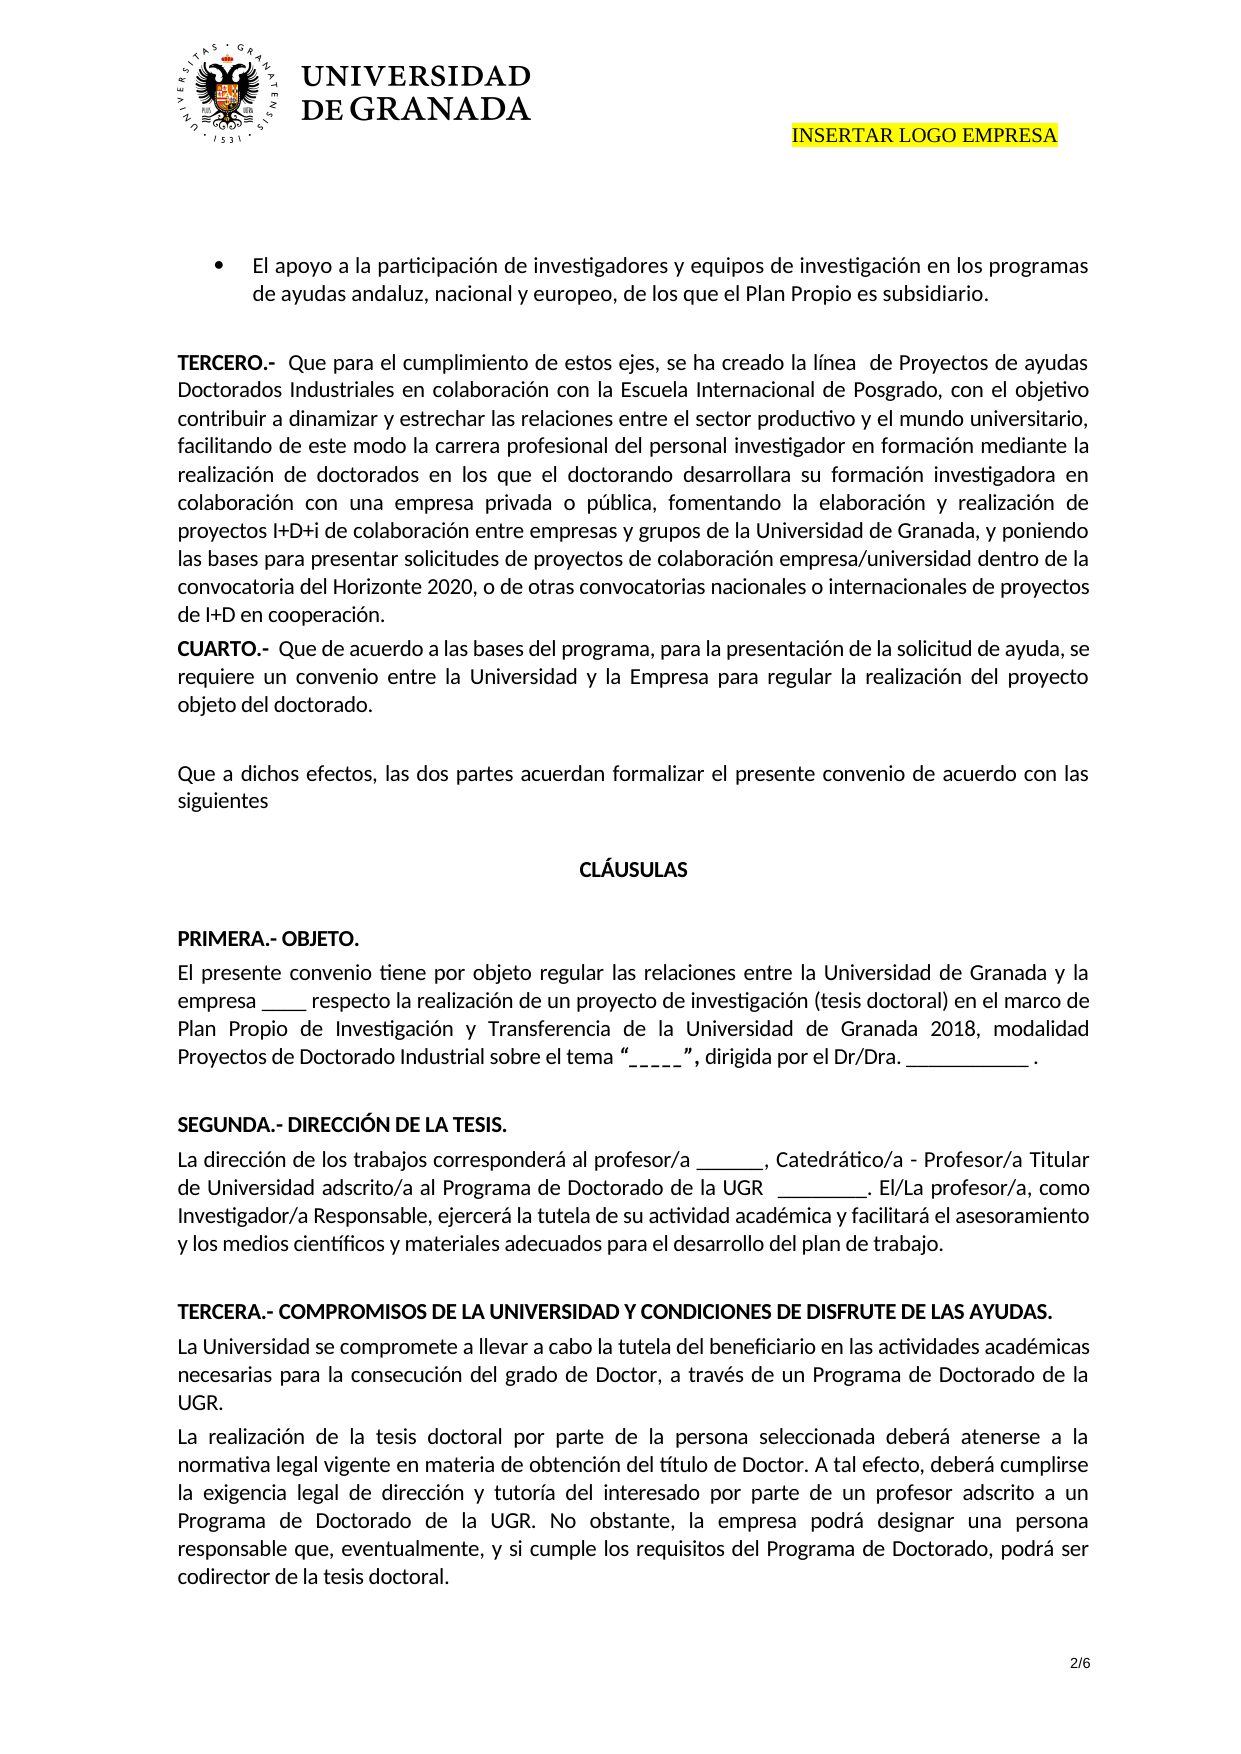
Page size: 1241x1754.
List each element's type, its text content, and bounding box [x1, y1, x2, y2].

text La Universidad se compromete a llevar a cabo la tutela del beneficiario en las actividades académicas necesarias para la consecución del grado de Doctor, a través de un Programa de Doctorado de la UGR. [177, 1332, 1090, 1416]
text CUARTO.- Que de acuerdo a las bases del programa, para la presentación de la solicitud de ayuda, se requiere un convenio entre la Universidad y la Empresa para regular la realización del proyecto objeto del doctorado. [177, 634, 1090, 718]
text TERCERA.- COMPROMISOS DE LA UNIVERSIDAD Y CONDICIONES DE DISFRUTE DE LAS AYUDAS. [177, 1297, 1090, 1326]
picture [177, 44, 531, 143]
list El apoyo a la participación de investigadores y equipos de investigación en los programas de ayudas andaluz, nacional y europeo, de los que el Plan Propio es subsidiario. [215, 251, 1090, 307]
text CLÁUSULAS [177, 855, 1090, 883]
text Que a dichos efectos, las dos partes acuerdan formalizar el presente convenio de acuerdo con las siguientes [177, 759, 1090, 815]
text La realización de la tesis doctoral por parte de la persona seleccionada deberá atenerse a la normativa legal vigente en materia de obtención del título de Doctor. A tal efecto, deberá cumplirse la exigencia legal de dirección y tutoría del interesado por parte de un profesor adscrito a un Programa de Doctorado de la UGR. No obstante, la empresa podrá designar una persona responsable que, eventualmente, y si cumple los requisitos del Programa de Doctorado, podrá ser codirector de la tesis doctoral. [177, 1422, 1090, 1590]
text SEGUNDA.- DIRECCIÓN DE LA TESIS. [177, 1111, 1090, 1139]
text PRIMERA.- OBJETO. [177, 924, 1090, 952]
text TERCERO.- Que para el cumplimiento de estos ejes, se ha creado la línea de Proyectos de ayudas Doctorados Industriales en colaboración con la Escuela Internacional de Posgrado, con el objetivo contribuir a dinamizar y estrechar las relaciones entre el sector productivo y el mundo universitario, facilitando de este modo la carrera profesional del personal investigador en formación mediante la realización de doctorados en los que el doctorando desarrollara su formación investigadora en colaboración con una empresa privada o pública, fomentando la elaboración y realización de proyectos I+D+i de colaboración entre empresas y grupos de la Universidad de Granada, y poniendo las bases para presentar solicitudes de proyectos de colaboración empresa/universidad dentro de la convocatoria del Horizonte 2020, o de otras convocatorias nacionales o internacionales de proyectos de I+D en cooperación. [177, 348, 1090, 628]
text El presente convenio tiene por objeto regular las relaciones entre la Universidad de Granada y la empresa ____ respecto la realización de un proyecto de investigación (tesis doctoral) en el marco de Plan Propio de Investigación y Transferencia de la Universidad de Granada 2018, modalidad Proyectos de Doctorado Industrial sobre el tema “_____”, dirigida por el Dr/Dra. ___________ . [177, 958, 1090, 1070]
text La dirección de los trabajos corresponderá al profesor/a ______, Catedrático/a - Profesor/a Titular de Universidad adscrito/a al Programa de Doctorado de la UGR ________. El/La profesor/a, como Investigador/a Responsable, ejercerá la tutela de su actividad académica y facilitará el asesoramiento y los medios científicos y materiales adecuados para el desarrollo del plan de trabajo. [177, 1145, 1090, 1257]
